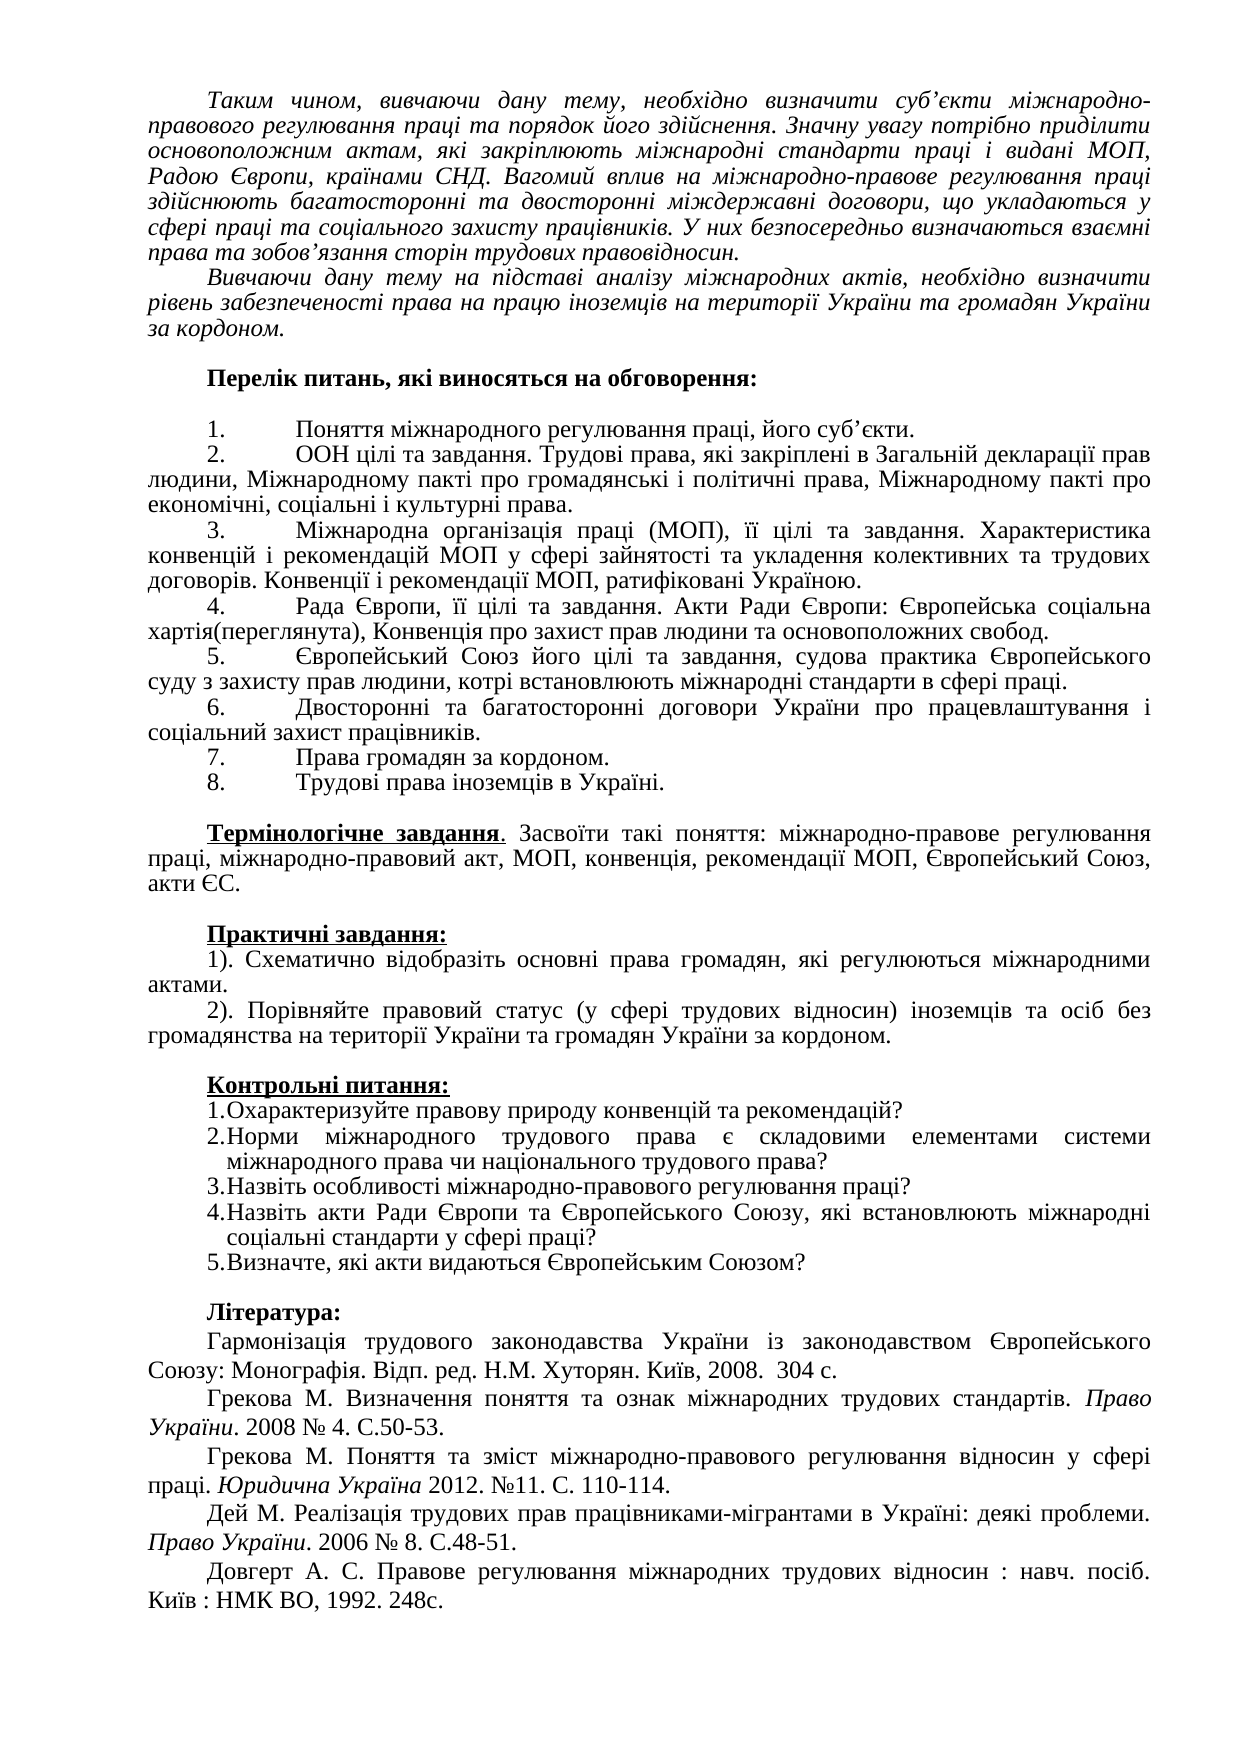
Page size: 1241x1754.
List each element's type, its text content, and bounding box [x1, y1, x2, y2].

list Міжнародна організація праці (МОП), її цілі та завдання. Характеристика конвенцій і рекомендацій МОП у сфері зайнятості та укладення колективних та трудових договорів. Конвенції і рекомендації МОП, ратифіковані Україною. [148, 518, 1152, 594]
text Вивчаючи дану тему на підставі аналізу міжнародних актів, необхідно визначити рівень забезпеченості права на працю іноземців на території України та громадян України за кордоном. [148, 266, 1152, 341]
text Дей М. Реалізація трудових прав працівниками-мігрантами в Україні: деякі проблеми. Право України. 2006 № 8. С.48-51. [148, 1498, 1152, 1556]
text Термінологічне завдання. Засвоїти такі поняття: міжнародно-правове регулювання праці, міжнародно-правовий акт, МОП, конвенція, рекомендації МОП, Європейський Союз, акти ЄС. [148, 821, 1152, 897]
list Європейський Союз його цілі та завдання, судова практика Європейського суду з захисту прав людини, котрі встановлюють міжнародні стандарти в сфері праці. [148, 644, 1152, 695]
text Грекова М. Визначення поняття та ознак міжнародних трудових стандартів. Право України. 2008 № 4. С.50-53. [148, 1383, 1152, 1441]
list Визначте, які акти видаються Європейським Союзом? [207, 1250, 1152, 1276]
list Назвіть особливості міжнародно-правового регулювання праці? [207, 1174, 1152, 1200]
list Поняття міжнародного регулювання праці, його суб’єкти. [148, 417, 1152, 442]
list Права громадян за кордоном. [148, 746, 1152, 771]
list Трудові права іноземців в Україні. [148, 771, 1152, 796]
list ООН цілі та завдання. Трудові права, які закріплені в Загальній декларації прав людини, Міжнародному пакті про громадянські і політичні права, Міжнародному пакті про економічні, соціальні і культурні права. [148, 442, 1152, 518]
text Довгерт А. С. Правове регулювання міжнародних трудових відносин : навч. посіб. Київ : НМК ВО, 1992. 248с. [148, 1556, 1152, 1613]
text Контрольні питання: [148, 1074, 1152, 1099]
list Рада Європи, її цілі та завдання. Акти Ради Європи: Європейська соціальна хартія(переглянута), Конвенція про захист прав людини та основоположних свобод. [148, 594, 1152, 644]
text Практичні завдання: [148, 922, 1152, 947]
list Охарактеризуйте правову природу конвенцій та рекомендацій? [207, 1099, 1152, 1124]
list Двосторонні та багатосторонні договори України про працевлаштування і соціальний захист працівників. [148, 695, 1152, 746]
text Перелік питань, які виносяться на обговорення: [148, 367, 1152, 392]
text Таким чином, вивчаючи дану тему, необхідно визначити суб’єкти міжнародно-правового регулювання праці та порядок його здійснення. Значну увагу потрібно приділити основоположним актам, які закріплюють міжнародні стандарти праці і видані МОП, Радою Європи, країнами СНД. Вагомий вплив на міжнародно-правове регулювання праці здійснюють багатосторонні та двосторонні міждержавні договори, що укладаються у сфері праці та соціального захисту працівників. У них безпосередньо визначаються взаємні права та зобов’язання сторін трудових правовідносин. [148, 88, 1152, 266]
text Грекова М. Поняття та зміст міжнародно-правового регулювання відносин у сфері праці. Юридична Україна 2012. №11. С. 110-114. [148, 1441, 1152, 1498]
text Література: [148, 1301, 1152, 1326]
text 2). Порівняйте правовий статус (у сфері трудових відносин) іноземців та осіб без громадянства на території України та громадян України за кордоном. [148, 998, 1152, 1048]
list Норми міжнародного трудового права є складовими елементами системи міжнародного права чи національного трудового права? [207, 1124, 1152, 1174]
list Назвіть акти Ради Європи та Європейського Союзу, які встановлюють міжнародні соціальні стандарти у сфері праці? [207, 1200, 1152, 1250]
text 1). Схематично відобразіть основні права громадян, які регулюються міжнародними актами. [148, 947, 1152, 998]
text Гармонізація трудового законодавства України із законодавством Європейського Союзу: Монографія. Відп. ред. Н.М. Хуторян. Київ, 2008. 304 с. [148, 1326, 1152, 1383]
